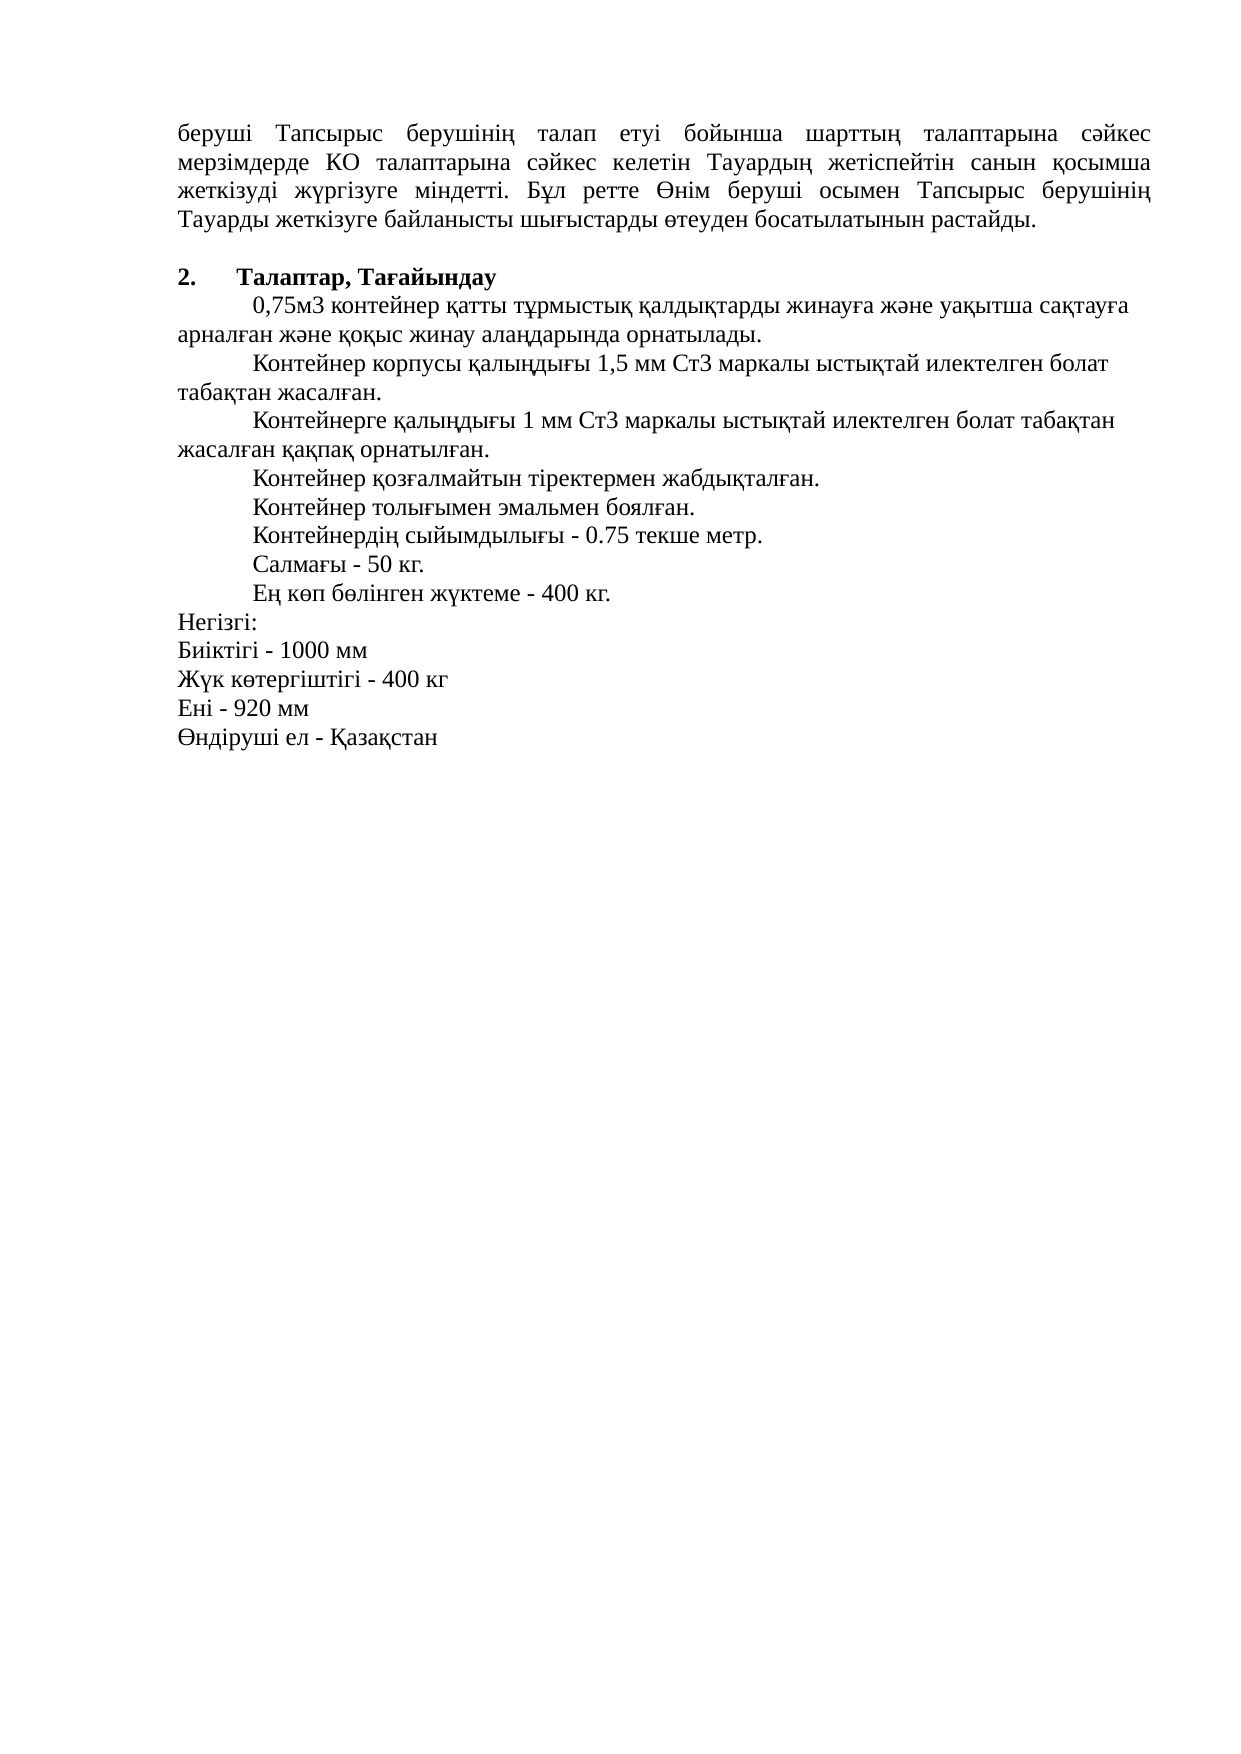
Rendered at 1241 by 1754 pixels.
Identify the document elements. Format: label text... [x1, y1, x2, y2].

text Өндіруші ел - Қазақстан [177, 722, 1152, 751]
text Контейнерге қалыңдығы 1 мм Ст3 маркалы ыстықтай илектелген болат табақтан жасалған қақпақ орнатылған. [177, 406, 1152, 463]
text Контейнер корпусы қалыңдығы 1,5 мм Ст3 маркалы ыстықтай илектелген болат табақтан жасалған. [177, 348, 1152, 406]
text 0,75м3 контейнер қатты тұрмыстық қалдықтарды жинауға және уақытша сақтауға арналған және қоқыс жинау алаңдарында орнатылады. [177, 291, 1152, 348]
text Биіктігі - 1000 мм [177, 636, 1152, 664]
text Жүк көтергіштігі - 400 кг [177, 664, 1152, 693]
text Салмағы - 50 кг. [177, 549, 1152, 578]
text Контейнер қозғалмайтын тіректермен жабдықталған. [177, 463, 1152, 492]
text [177, 118, 1152, 233]
text Негізгі: [177, 607, 1152, 636]
text 2. Талаптар, Тағайындау [177, 262, 1152, 291]
text Контейнердің сыйымдылығы - 0.75 текше метр. [177, 521, 1152, 549]
text Ең көп бөлінген жүктеме - 400 кг. [177, 578, 1152, 607]
text Контейнер толығымен эмальмен боялған. [177, 492, 1152, 521]
text Ені - 920 мм [177, 693, 1152, 722]
